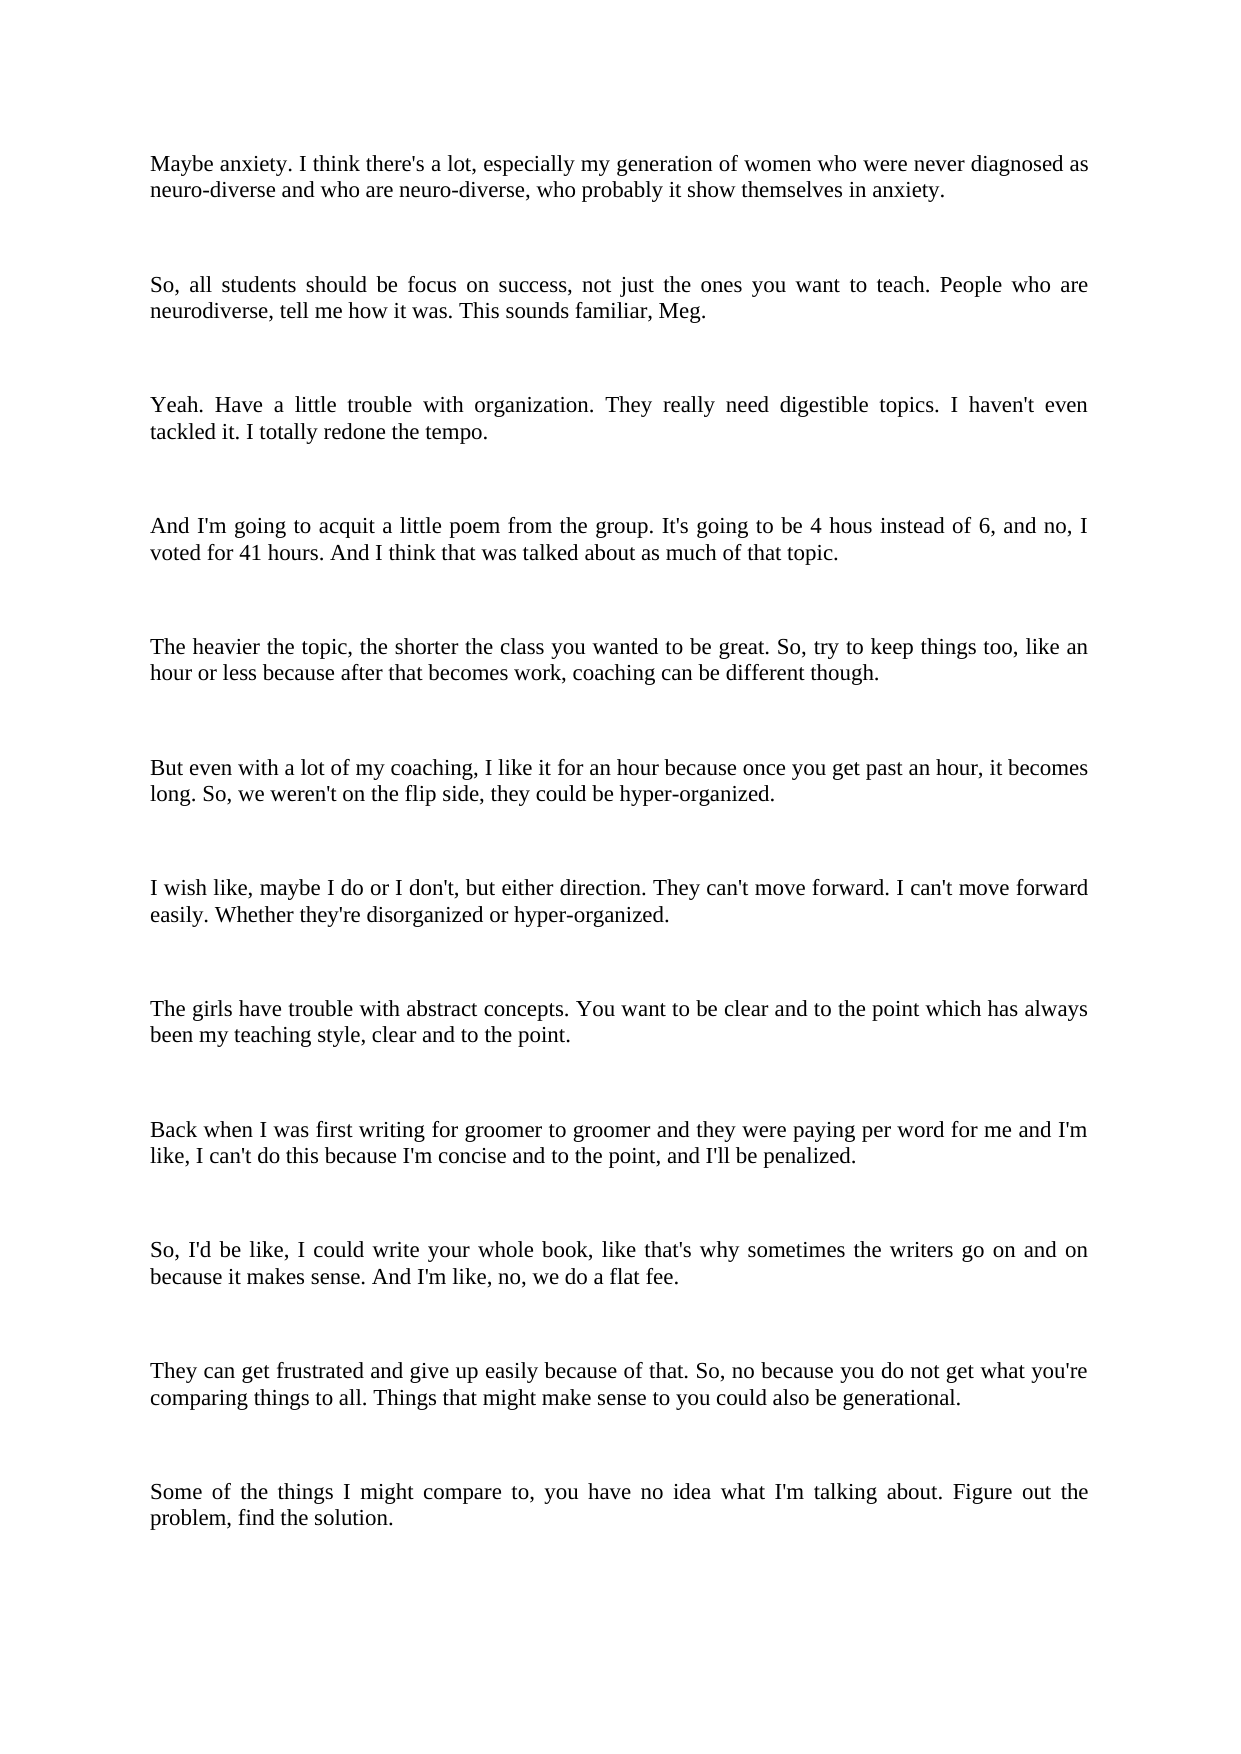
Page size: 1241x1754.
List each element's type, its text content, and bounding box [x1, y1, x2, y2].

text So, I'd be like, I could write your whole book, like that's why sometimes the writers go on and on because it makes sense. And I'm like, no, we do a flat fee. [150, 1237, 1090, 1289]
text Maybe anxiety. I think there's a lot, especially my generation of women who were never diagnosed as neuro-diverse and who are neuro-diverse, who probably it show themselves in anxiety. [150, 150, 1090, 203]
text Yeah. Have a little trouble with organization. They really need digestible topics. I haven't even tackled it. I totally redone the tempo. [150, 391, 1090, 444]
text So, all students should be focus on success, not just the ones you want to teach. People who are neurodiverse, tell me how it was. This sounds familiar, Meg. [150, 271, 1090, 323]
text I wish like, maybe I do or I don't, but either direction. They can't move forward. I can't move forward easily. Whether they're disorganized or hyper-organized. [150, 874, 1090, 927]
text The girls have trouble with abstract concepts. You want to be clear and to the point which has always been my teaching style, clear and to the point. [150, 995, 1090, 1048]
text The heavier the topic, the shorter the class you wanted to be great. So, try to keep things too, like an hour or less because after that becomes work, coaching can be different though. [150, 633, 1090, 686]
text Back when I was first writing for groomer to groomer and they were paying per word for me and I'm like, I can't do this because I'm concise and to the point, and I'll be penalized. [150, 1116, 1090, 1168]
text And I'm going to acquit a little poem from the group. It's going to be 4 hous instead of 6, and no, I voted for 41 hours. And I think that was talked about as much of that topic. [150, 512, 1090, 565]
text Some of the things I might compare to, you have no idea what I'm talking about. Figure out the problem, find the solution. [150, 1478, 1090, 1531]
text They can get frustrated and give up easily because of that. So, no because you do not get what you're comparing things to all. Things that might make sense to you could also be generational. [150, 1357, 1090, 1410]
text But even with a lot of my coaching, I like it for an hour because once you get past an hour, it becomes long. So, we weren't on the flip side, they could be hyper-organized. [150, 754, 1090, 806]
